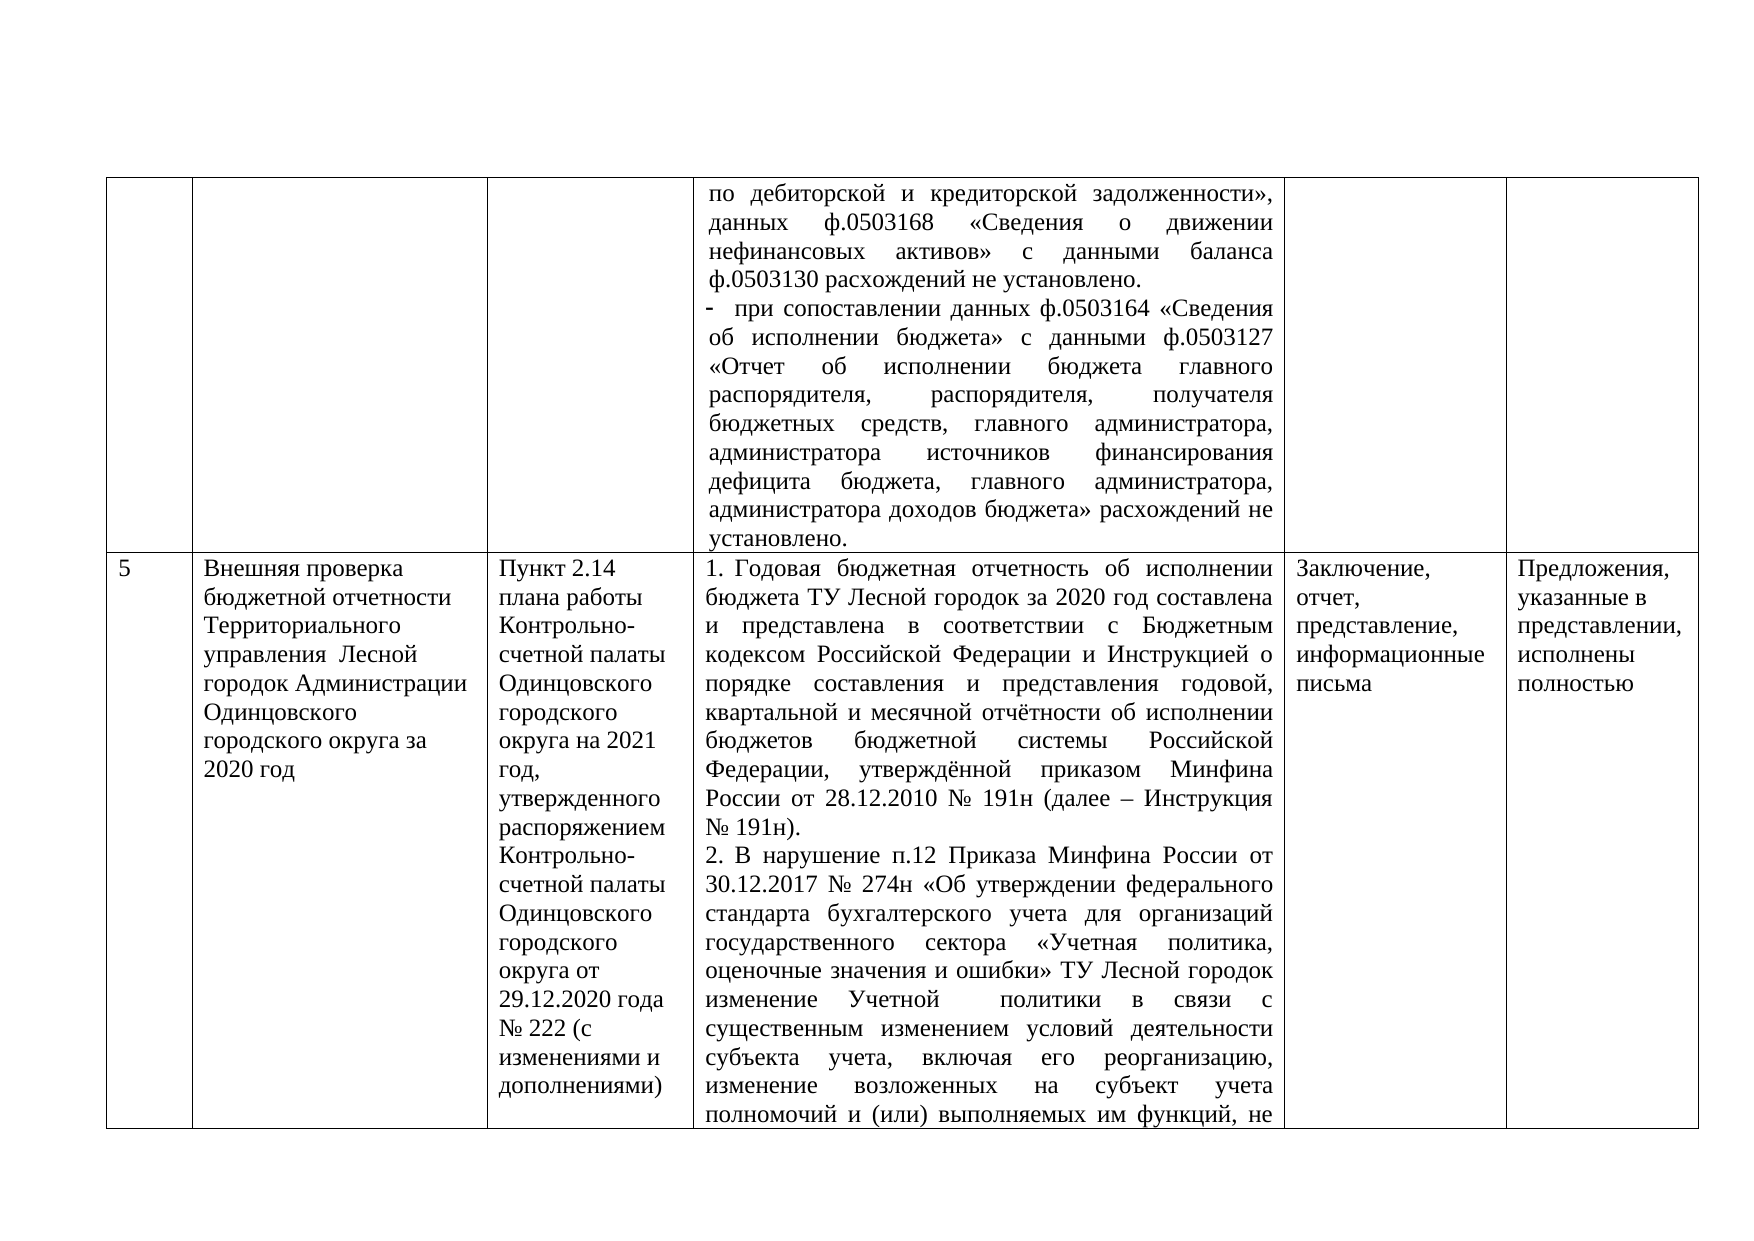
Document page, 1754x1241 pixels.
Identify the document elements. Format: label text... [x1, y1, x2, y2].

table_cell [694, 553, 1284, 1128]
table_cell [193, 553, 487, 1128]
table_cell 4 [107, 178, 192, 552]
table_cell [1285, 178, 1506, 552]
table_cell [1507, 553, 1698, 1128]
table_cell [1285, 553, 1506, 1128]
table_cell [1507, 178, 1698, 552]
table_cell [488, 553, 693, 1128]
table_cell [488, 178, 693, 552]
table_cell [694, 178, 1284, 552]
table_cell 5 [107, 553, 192, 1128]
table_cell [193, 178, 487, 552]
